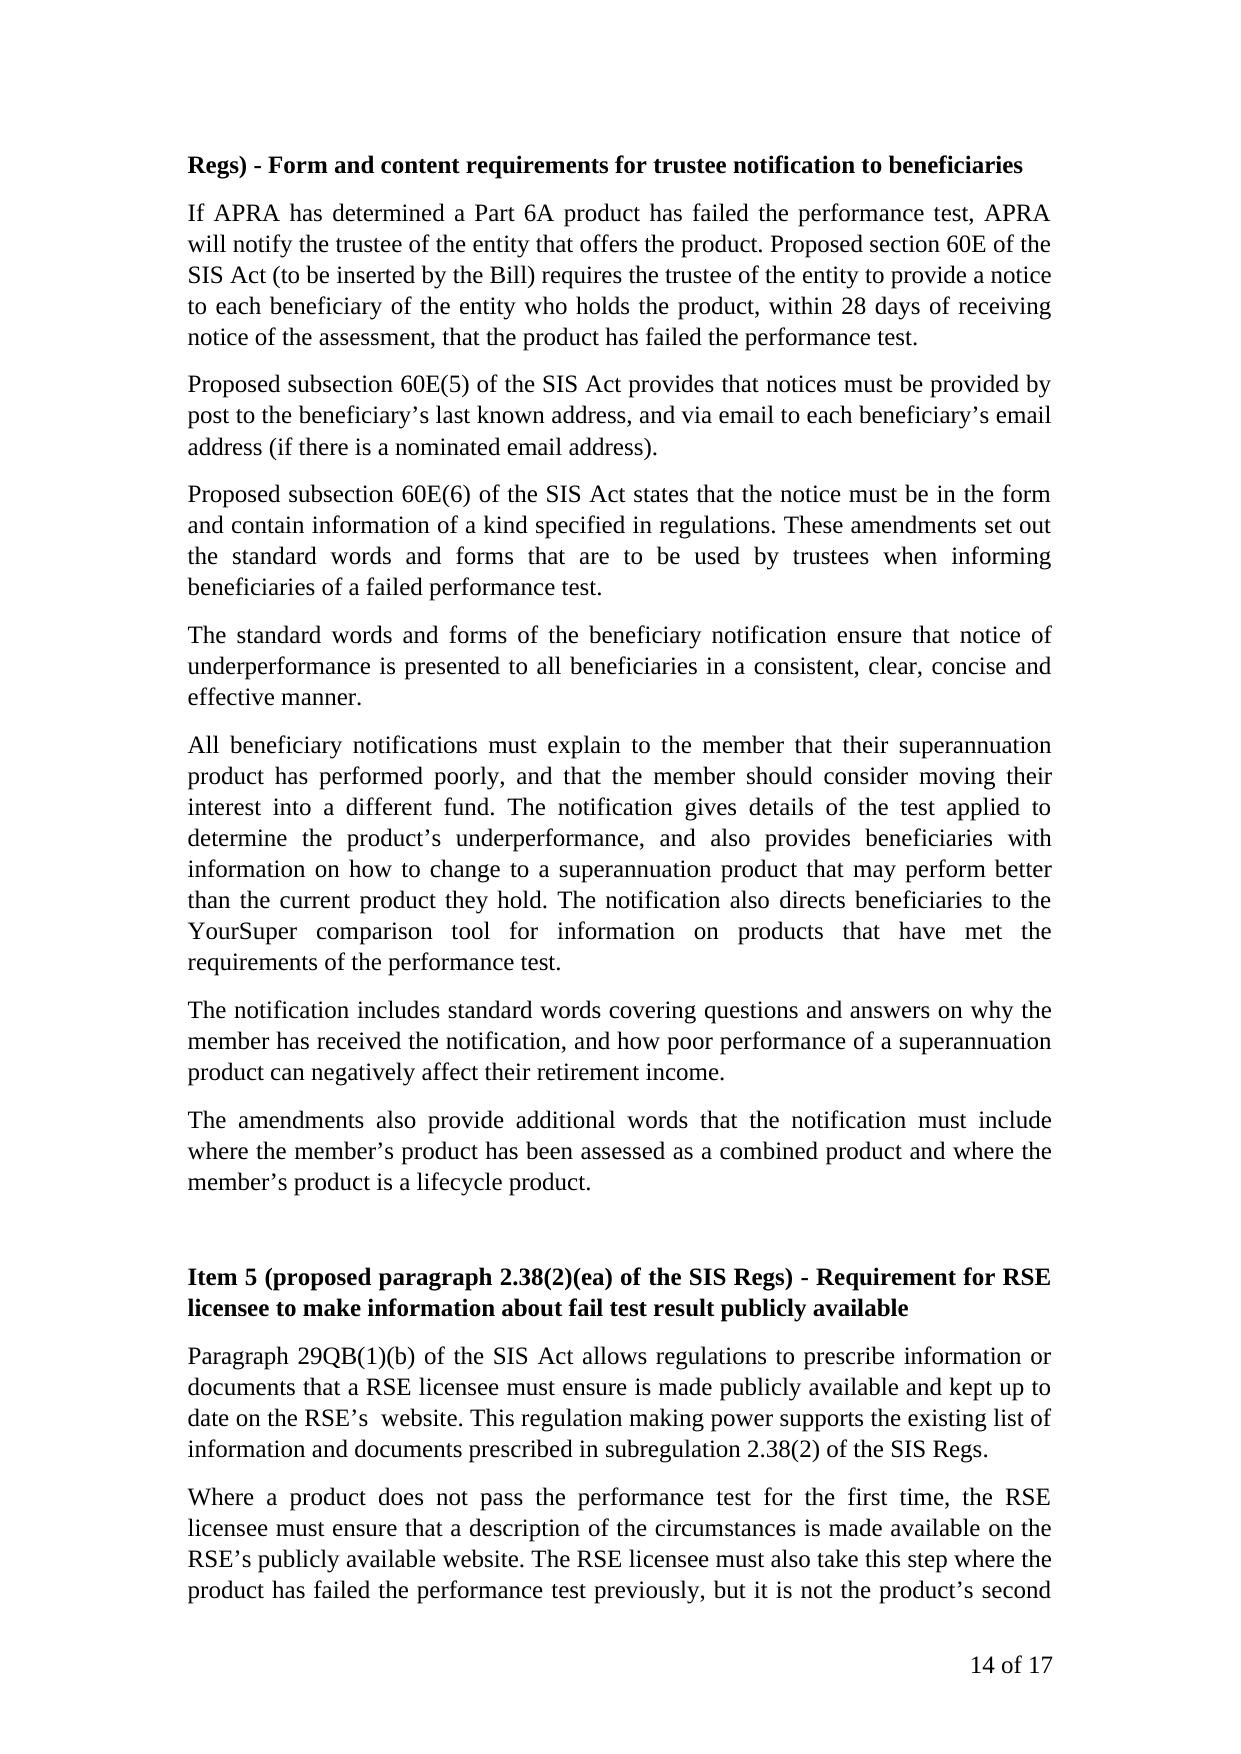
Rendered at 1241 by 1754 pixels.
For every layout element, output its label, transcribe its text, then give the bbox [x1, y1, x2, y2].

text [187, 1482, 1053, 1604]
text The standard words and forms of the beneficiary notification ensure that notice of underperformance is presented to all beneficiaries in a consistent, clear, concise and effective manner. [187, 620, 1053, 711]
text The amendments also provide additional words that the notification must include where the member’s product has been assessed as a combined product and where the member’s product is a lifecycle product. [187, 1105, 1053, 1196]
text The notification includes standard words covering questions and answers on why the member has received the notification, and how poor performance of a superannuation product can negatively affect their retirement income. [187, 995, 1053, 1086]
text Paragraph 29QB(1)(b) of the SIS Act allows regulations to prescribe information or documents that a RSE licensee must ensure is made publicly available and kept up to date on the RSE’s website. This regulation making power supports the existing list of information and documents prescribed in subregulation 2.38(2) of the SIS Regs. [187, 1341, 1053, 1463]
text Item 5 (proposed paragraph 2.38(2)(ea) of the SIS Regs) - Requirement for RSE licensee to make information about fail test result publicly available [187, 1262, 1053, 1322]
text Proposed subsection 60E(5) of the SIS Act provides that notices must be provided by post to the beneficiary’s last known address, and via email to each beneficiary’s email address (if there is a nominated email address). [187, 369, 1053, 460]
text Proposed subsection 60E(6) of the SIS Act states that the notice must be in the form and contain information of a kind specified in regulations. These amendments set out the standard words and forms that are to be used by trustees when informing beneficiaries of a failed performance test. [187, 479, 1053, 601]
text If APRA has determined a Part 6A product has failed the performance test, APRA will notify the trustee of the entity that offers the product. Proposed section 60E of the SIS Act (to be inserted by the Bill) requires the trustee of the entity to provide a notice to each beneficiary of the entity who holds the product, within 28 days of receiving notice of the assessment, that the product has failed the performance test. [187, 198, 1053, 351]
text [187, 150, 1053, 179]
text All beneficiary notifications must explain to the member that their superannuation product has performed poorly, and that the member should consider moving their interest into a different fund. The notification gives details of the test applied to determine the product’s underperformance, and also provides beneficiaries with information on how to change to a superannuation product that may perform better than the current product they hold. The notification also directs beneficiaries to the YourSuper comparison tool for information on products that have met the requirements of the performance test. [187, 730, 1053, 976]
